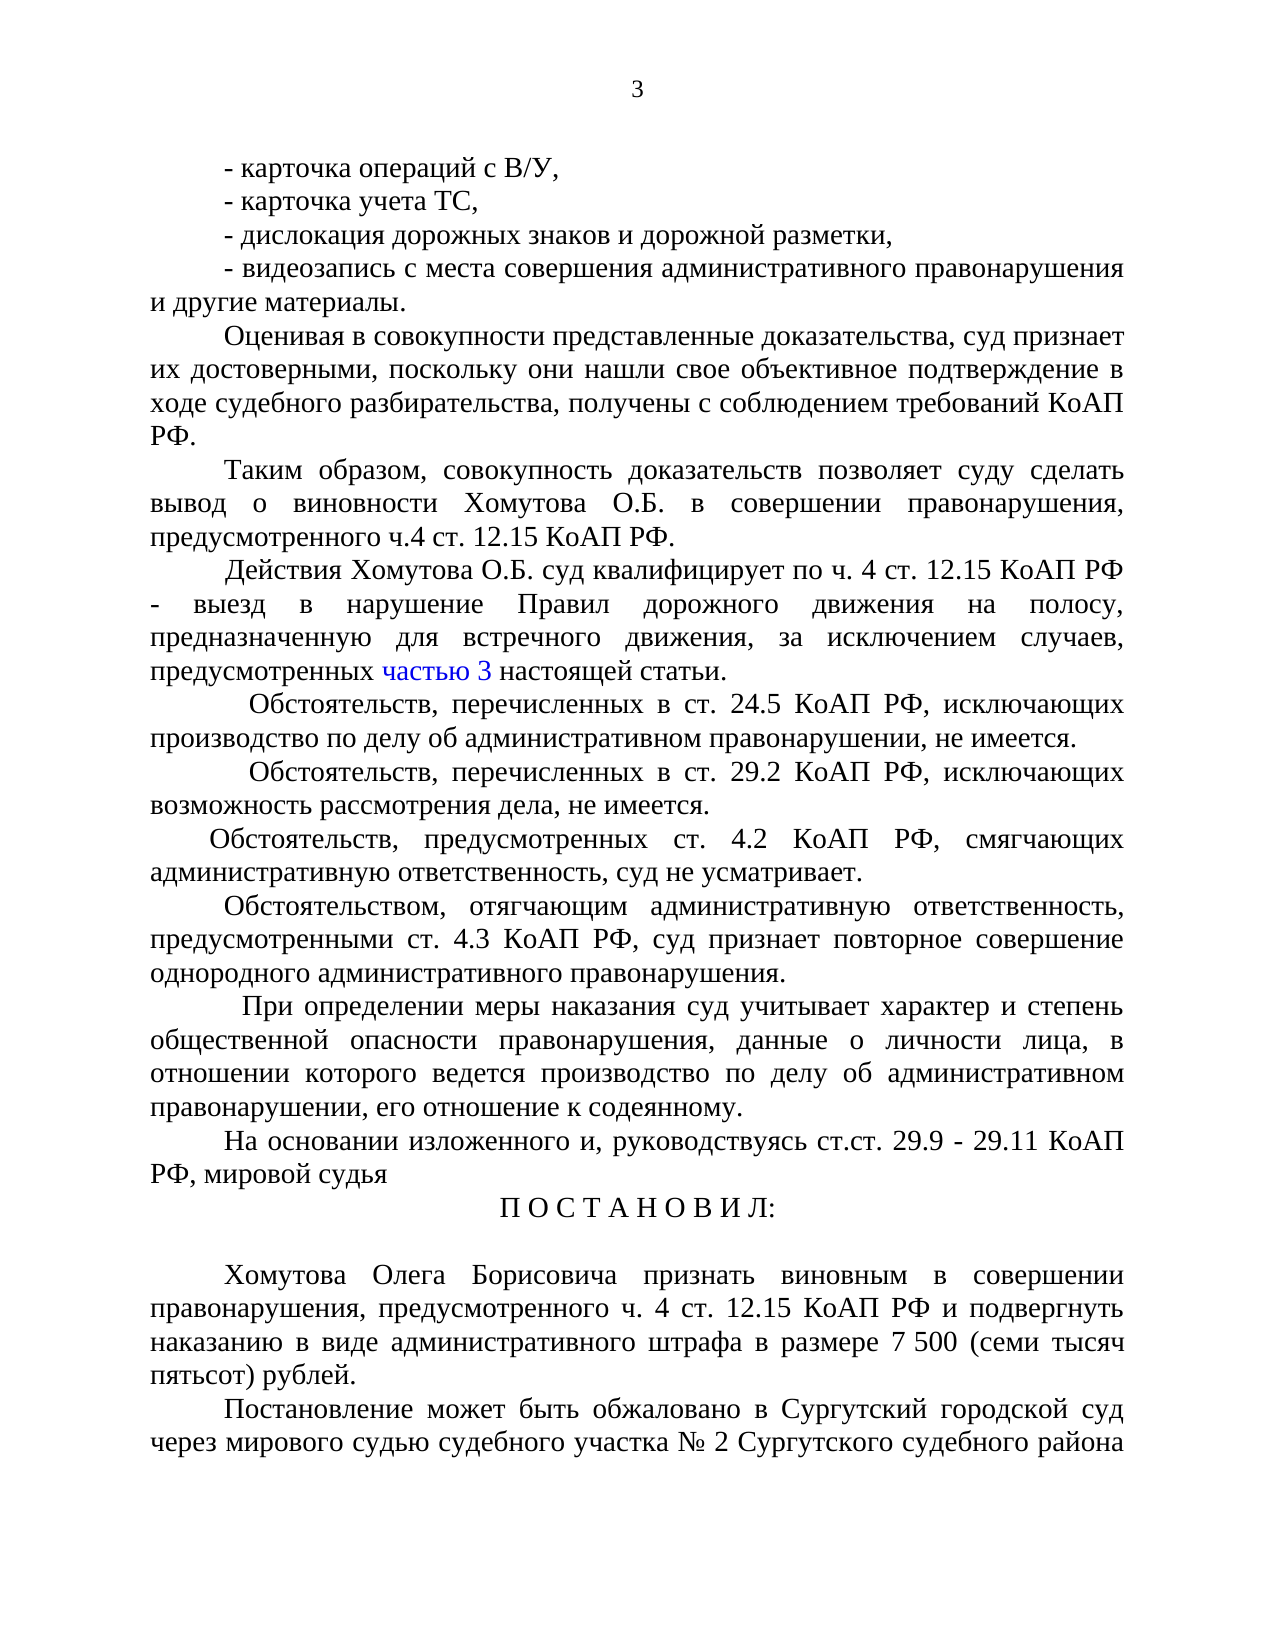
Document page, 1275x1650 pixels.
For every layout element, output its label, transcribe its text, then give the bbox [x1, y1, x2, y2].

text Обстоятельств, перечисленных в ст. 29.2 КоАП РФ, исключающих возможность рассмотрения дела, не имеется. [150, 754, 1125, 821]
text Хомутова Олега Борисовича признать виновным в совершении правонарушения, предусмотренного ч. 4 ст. 12.15 КоАП РФ и подвергнуть наказанию в виде административного штрафа в размере 7 500 (семи тысяч пятьсот) рублей. [150, 1257, 1125, 1391]
text Оценивая в совокупности представленные доказательства, суд признает их достоверными, поскольку они нашли свое объективное подтверждение в ходе судебного разбирательства, получены с соблюдением требований КоАП РФ. [150, 318, 1125, 452]
text П О С Т А Н О В И Л: [150, 1190, 1125, 1223]
text - карточка учета ТС, [150, 183, 1125, 217]
text Обстоятельством, отягчающим административную ответственность, предусмотренными ст. 4.3 КоАП РФ, суд признает повторное совершение однородного административного правонарушения. [150, 888, 1125, 988]
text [150, 1391, 1125, 1458]
text Обстоятельств, предусмотренных ст. 4.2 КоАП РФ, смягчающих административную ответственность, суд не усматривает. [150, 821, 1125, 888]
text - видеозапись с места совершения административного правонарушения и другие материалы. [150, 251, 1125, 318]
text Обстоятельств, перечисленных в ст. 24.5 КоАП РФ, исключающих производство по делу об административном правонарушении, не имеется. [150, 687, 1125, 754]
text На основании изложенного и, руководствуясь ст.ст. 29.9 - 29.11 КоАП РФ, мировой судья [150, 1123, 1125, 1190]
text При определении меры наказания суд учитывает характер и степень общественной опасности правонарушения, данные о личности лица, в отношении которого ведется производство по делу об административном правонарушении, его отношение к содеянному. [150, 988, 1125, 1123]
text Таким образом, совокупность доказательств позволяет суду сделать вывод о виновности Хомутова О.Б. в совершении правонарушения, предусмотренного ч.4 ст. 12.15 КоАП РФ. [150, 452, 1125, 552]
text Действия Хомутова О.Б. суд квалифицирует по ч. 4 ст. 12.15 КоАП РФ - выезд в нарушение Правил дорожного движения на полосу, предназначенную для встречного движения, за исключением случаев, предусмотренных частью 3 настоящей статьи. [150, 552, 1125, 687]
text - дислокация дорожных знаков и дорожной разметки, [150, 217, 1125, 251]
text - карточка операций с В/У, [150, 150, 1125, 183]
